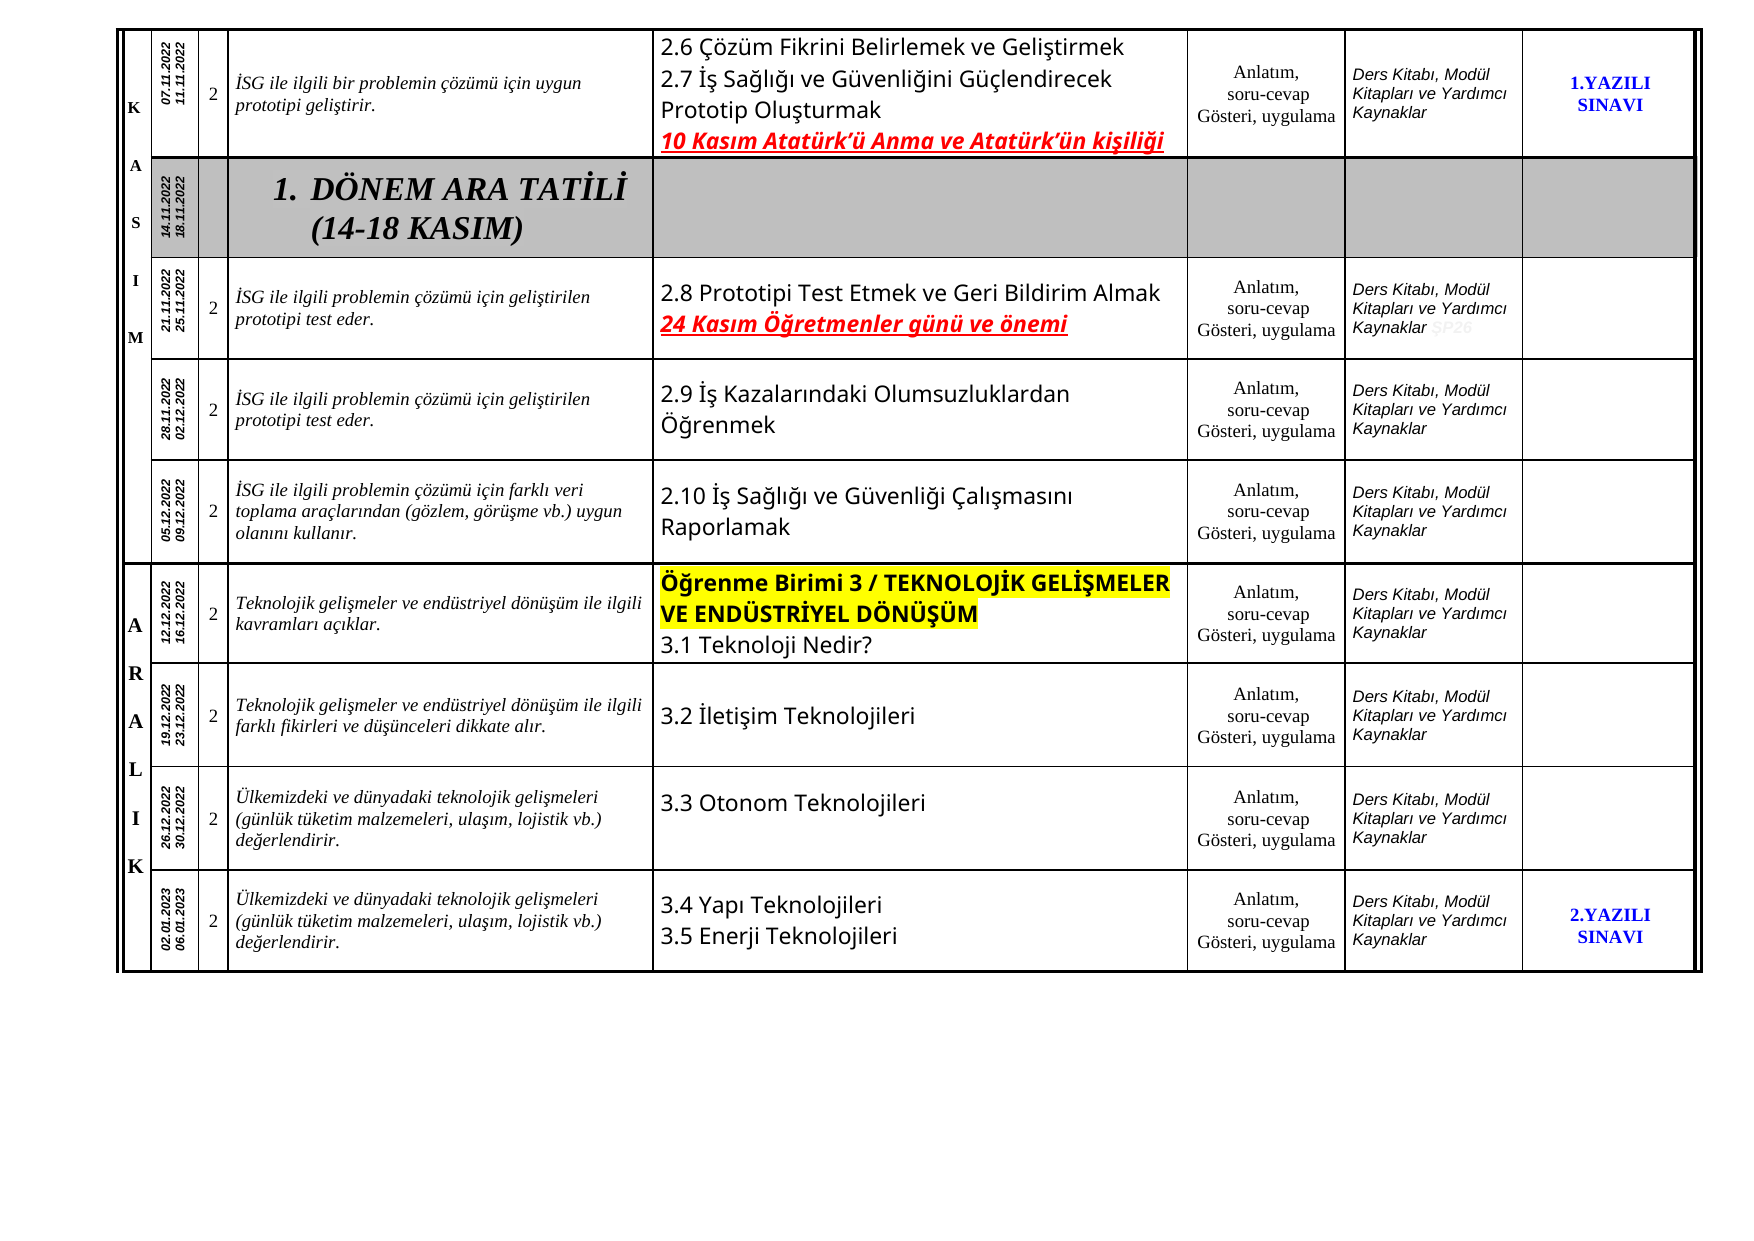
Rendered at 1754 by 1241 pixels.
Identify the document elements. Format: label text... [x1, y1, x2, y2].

table_cell 02.01.2023 06.01.2023 [152, 871, 198, 970]
table_cell 2 [199, 664, 227, 766]
table_cell 26.12.2022 30.12.2022 [152, 767, 198, 869]
table_cell 14.11.2022 18.11.2022 [152, 159, 198, 257]
table_cell [1523, 767, 1693, 869]
table_cell 3.2 İletişim Teknolojileri [654, 664, 1187, 766]
table_cell İSG ile ilgili problemin çözümü için geliştirilen prototipi test eder. [229, 360, 652, 459]
table_cell 21.11.2022 25.11.2022 [152, 258, 198, 358]
table_cell Öğrenme Birimi 3 / TEKNOLOJİK GELİŞMELER VE ENDÜSTRİYEL DÖNÜŞÜM 3.1 Teknoloji Nedir? [654, 565, 1187, 662]
table_header K A S I M [125, 31, 151, 562]
table_cell DÖNEM ARA TATİLİ (14-18 KASIM) [229, 159, 652, 257]
table_cell 12.12.2022 16.12.2022 [152, 565, 198, 662]
table_header 07.11.2022 11.11.2022 [152, 31, 198, 156]
table_cell Ülkemizdeki ve dünyadaki teknolojik gelişmeleri (günlük tüketim malzemeleri, ulaşım, lojistik vb.) değerlendirir. [229, 871, 652, 970]
table_cell Anlatım, soru-cevap Gösteri, uygulama [1188, 461, 1344, 562]
table_cell 2.YAZILI SINAVI [1523, 871, 1693, 970]
table_cell Ders Kitabı, Modül Kitapları ve Yardımcı Kaynaklar [1346, 360, 1522, 459]
table_cell [1188, 159, 1344, 257]
table_cell 2 [199, 767, 227, 869]
table_header İSG ile ilgili bir problemin çözümü için uygun prototipi geliştirir. [229, 31, 652, 156]
table_cell [199, 159, 227, 257]
table_cell İSG ile ilgili problemin çözümü için farklı veri toplama araçlarından (gözlem, görüşme vb.) uygun olanını kullanır. [229, 461, 652, 562]
table_cell 2 [199, 360, 227, 459]
table_cell Anlatım, soru-cevap Gösteri, uygulama [1188, 360, 1344, 459]
table_cell Ders Kitabı, Modül Kitapları ve Yardımcı Kaynaklar ŞP26 [1346, 258, 1522, 358]
table_header 2.6 Çözüm Fikrini Belirlemek ve Geliştirmek 2.7 İş Sağlığı ve Güvenliğini Güçlendirecek Prototip Oluşturmak 10 Kasım Atatürk’ü Anma ve Atatürk’ün kişiliği [654, 31, 1187, 156]
table_cell [1523, 664, 1693, 766]
table_cell İSG ile ilgili problemin çözümü için geliştirilen prototipi test eder. [229, 258, 652, 358]
table_cell 2 [199, 871, 227, 970]
table_header 1.YAZILI SINAVI [1523, 31, 1693, 156]
table_cell 2 [199, 565, 227, 662]
table_cell Anlatım, soru-cevap Gösteri, uygulama [1188, 565, 1344, 662]
table_cell Ders Kitabı, Modül Kitapları ve Yardımcı Kaynaklar [1346, 664, 1522, 766]
table_header 2 [199, 31, 227, 156]
table_cell [1523, 159, 1693, 257]
table_cell Anlatım, soru-cevap Gösteri, uygulama [1188, 664, 1344, 766]
table_cell 28.11.2022 02.12.2022 [152, 360, 198, 459]
table_cell Anlatım, soru-cevap Gösteri, uygulama [1188, 767, 1344, 869]
table_cell A R A L I K [125, 565, 150, 970]
table_cell Ders Kitabı, Modül Kitapları ve Yardımcı Kaynaklar [1346, 767, 1522, 869]
table_cell [1523, 360, 1693, 459]
table_cell Anlatım, soru-cevap Gösteri, uygulama [1188, 871, 1344, 970]
table_cell [1523, 565, 1693, 662]
table_cell 19.12.2022 23.12.2022 [152, 664, 198, 766]
table_cell 2.9 İş Kazalarındaki Olumsuzluklardan Öğrenmek [654, 360, 1187, 459]
table_cell 2 [199, 461, 227, 562]
table_cell 3.4 Yapı Teknolojileri 3.5 Enerji Teknolojileri [654, 871, 1187, 970]
table_cell Ders Kitabı, Modül Kitapları ve Yardımcı Kaynaklar [1346, 565, 1522, 662]
table_cell 2.10 İş Sağlığı ve Güvenliği Çalışmasını Raporlamak [654, 461, 1187, 562]
table_cell [1523, 461, 1693, 562]
table_cell 3.3 Otonom Teknolojileri [654, 767, 1187, 869]
table_cell [654, 159, 1187, 257]
table_header Anlatım, soru-cevap Gösteri, uygulama [1188, 31, 1344, 156]
table_cell Teknolojik gelişmeler ve endüstriyel dönüşüm ile ilgili farklı fikirleri ve düşünceleri dikkate alır. [229, 664, 652, 766]
table_cell 05.12.2022 09.12.2022 [152, 461, 198, 562]
table_cell 2.8 Prototipi Test Etmek ve Geri Bildirim Almak 24 Kasım Öğretmenler günü ve önemi [654, 258, 1187, 358]
table_cell Ülkemizdeki ve dünyadaki teknolojik gelişmeleri (günlük tüketim malzemeleri, ulaşım, lojistik vb.) değerlendirir. [229, 767, 652, 869]
table_cell Teknolojik gelişmeler ve endüstriyel dönüşüm ile ilgili kavramları açıklar. [229, 565, 652, 662]
table_cell [1346, 159, 1522, 257]
table_cell Ders Kitabı, Modül Kitapları ve Yardımcı Kaynaklar [1346, 461, 1522, 562]
table_cell 2 [199, 258, 227, 358]
table_header Ders Kitabı, Modül Kitapları ve Yardımcı Kaynaklar [1346, 31, 1522, 156]
table_cell Ders Kitabı, Modül Kitapları ve Yardımcı Kaynaklar [1346, 871, 1522, 970]
table_cell [1523, 258, 1693, 358]
table_cell Anlatım, soru-cevap Gösteri, uygulama [1188, 258, 1344, 358]
